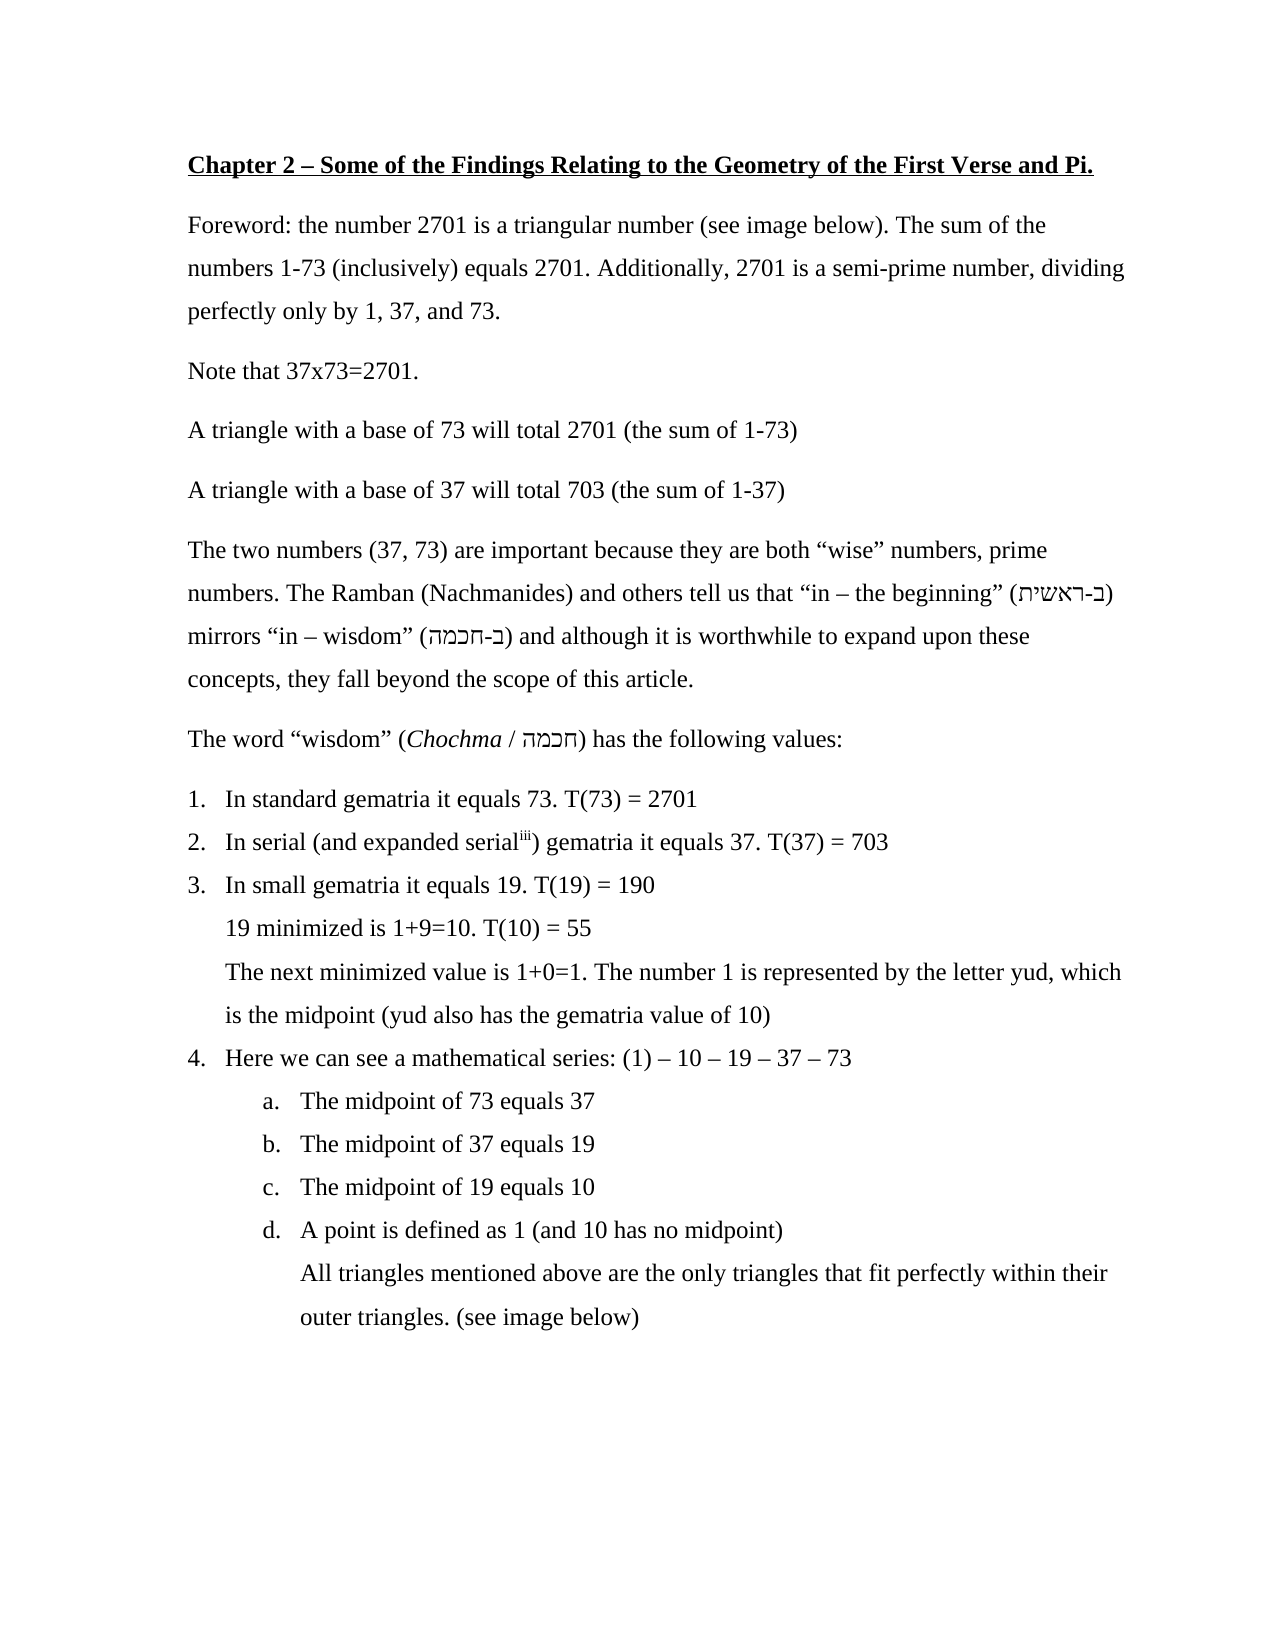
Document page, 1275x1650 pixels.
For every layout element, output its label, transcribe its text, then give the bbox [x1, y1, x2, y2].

text Note that 37x73=2701. [187, 356, 1125, 384]
text Chapter 2 – Some of the Findings Relating to the Geometry of the First Verse and Pi. [187, 150, 1125, 179]
text The two numbers (37, 73) are important because they are both “wise” numbers, prime numbers. The Ramban (Nachmanides) and others tell us that “in – the beginning” (ב-ראשית) mirrors “in – wisdom” (ב-חכמה) and although it is worthwhile to expand upon these concepts, they fall beyond the scope of this article. [187, 535, 1125, 693]
list The midpoint of 37 equals 19 [262, 1129, 1125, 1158]
text The word “wisdom” (Chochma / חכמה) has the following values: [187, 724, 1125, 753]
text A triangle with a base of 73 will total 2701 (the sum of 1-73) [187, 416, 1125, 444]
list In standard gematria it equals 73. T(73) = 2701 [187, 784, 1125, 813]
list In serial (and expanded serial) gematria it equals 37. T(37) = 703 [187, 827, 1125, 856]
list 19 minimized is 1+9=10. T(10) = 55 [225, 913, 1125, 942]
text A triangle with a base of 37 will total 703 (the sum of 1-37) [187, 475, 1125, 504]
list Here we can see a mathematical series: (1) – 10 – 19 – 37 – 73 [187, 1043, 1125, 1072]
list The midpoint of 19 equals 10 [262, 1172, 1125, 1201]
list All triangles mentioned above are the only triangles that fit perfectly within their outer triangles. (see image below) [300, 1258, 1125, 1330]
list In small gematria it equals 19. T(19) = 190 [187, 870, 1125, 899]
list The next minimized value is 1+0=1. The number 1 is represented by the letter yud, which is the midpoint (yud also has the gematria value of 10) [225, 957, 1125, 1028]
list A point is defined as 1 (and 10 has no midpoint) [262, 1215, 1125, 1244]
text Foreword: the number 2701 is a triangular number (see image below). The sum of the numbers 1-73 (inclusively) equals 2701. Additionally, 2701 is a semi-prime number, dividing perfectly only by 1, 37, and 73. [187, 210, 1125, 325]
list The midpoint of 73 equals 37 [262, 1086, 1125, 1115]
